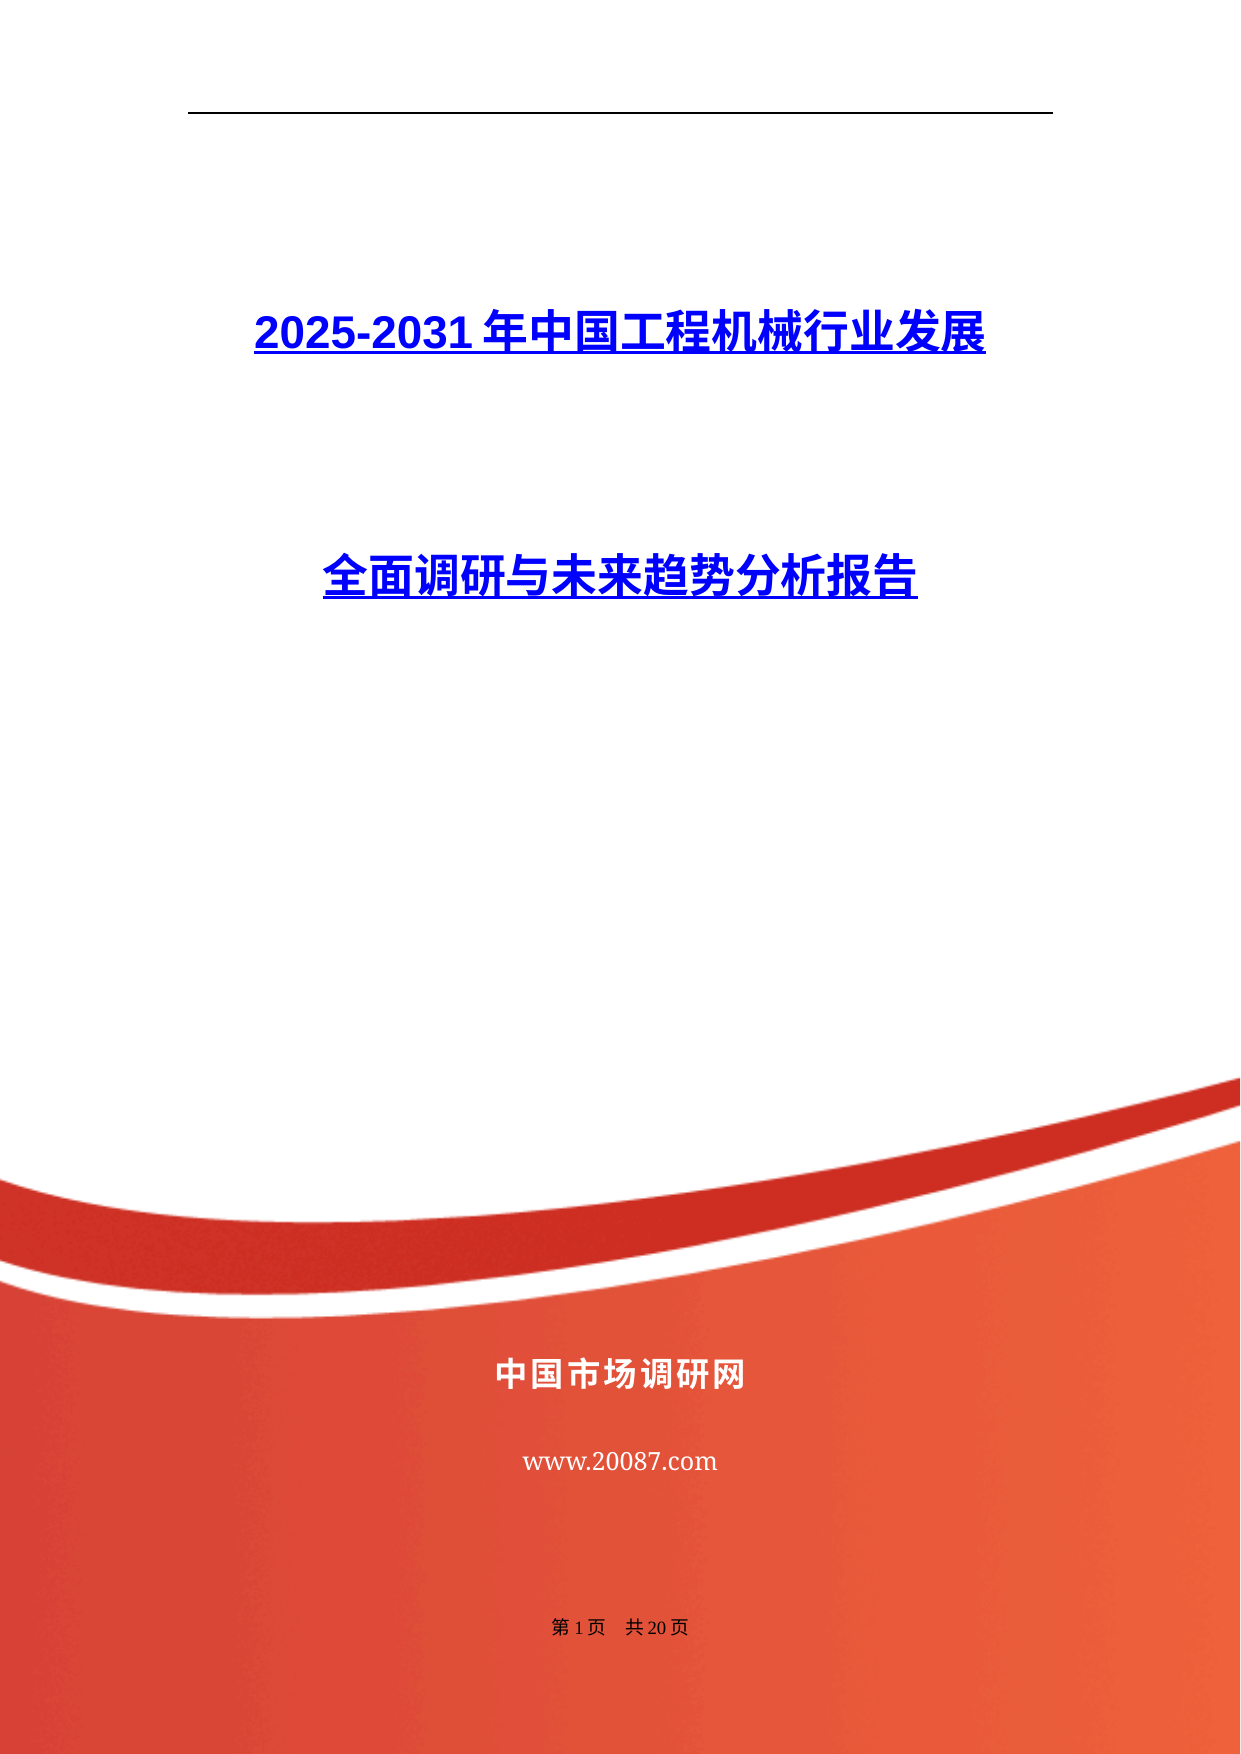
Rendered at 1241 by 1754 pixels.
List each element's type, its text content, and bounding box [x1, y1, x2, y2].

table_header 2025-2031年中国工程机械行业发展全面调研与未来趋势分析报告 [188, 207, 1053, 773]
picture [0, 1006, 1241, 1754]
subtitle 中国市场调研网 [187, 1339, 1053, 1404]
text www.20087.com [187, 1428, 1053, 1493]
